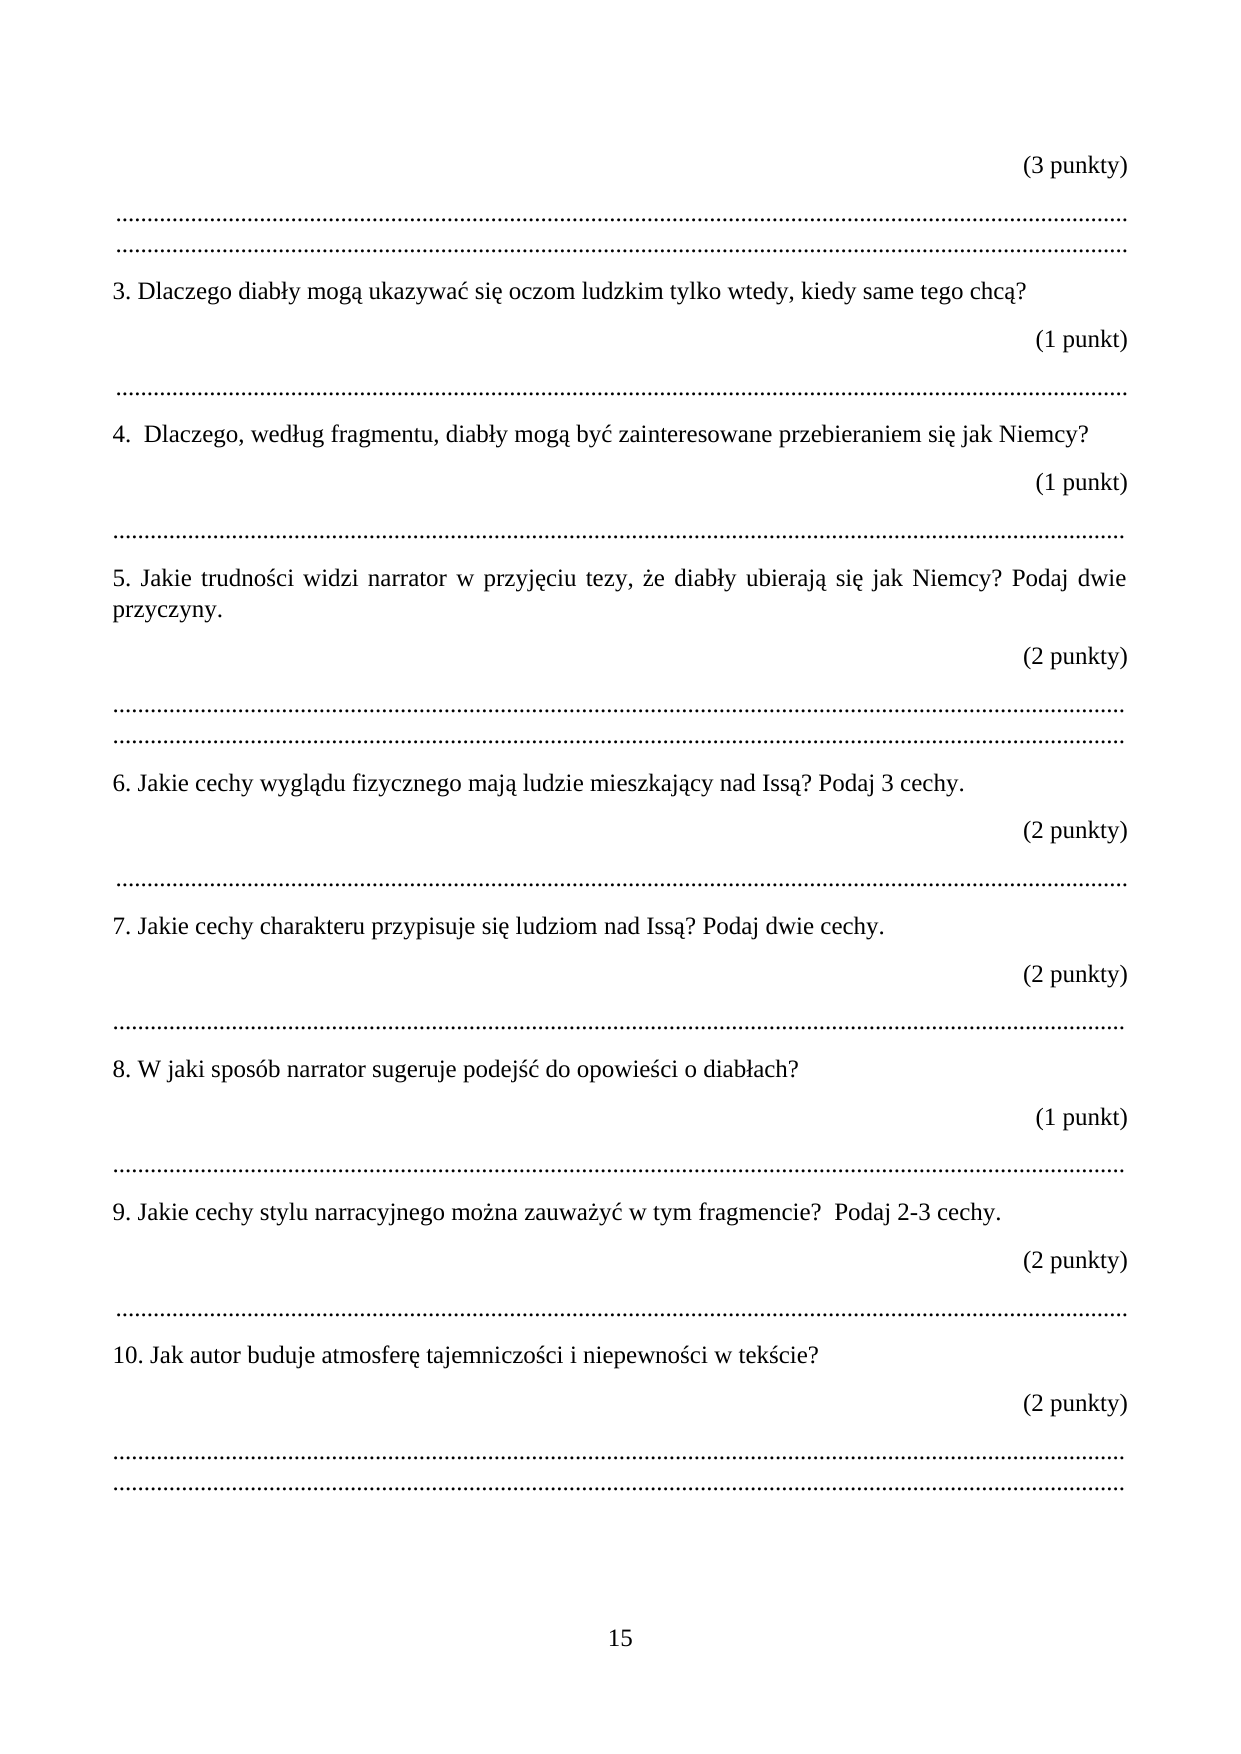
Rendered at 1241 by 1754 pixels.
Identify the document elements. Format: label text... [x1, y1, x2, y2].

text (2 punkty) [112, 1388, 1128, 1417]
text .................................................................................................................................................................................................................................................................................................................................... [112, 1436, 1128, 1496]
text (1 punkt) [112, 467, 1128, 496]
text (2 punkty) [112, 816, 1128, 844]
text (3 punkty) [112, 150, 1128, 179]
text (1 punkt) [112, 1102, 1128, 1131]
text .................................................................................................................................................................................................................................................................................................................................... [112, 689, 1128, 749]
text 10. Jak autor buduje atmosferę tajemniczości i niepewności w tekście? [112, 1340, 1128, 1369]
text 5. Jakie trudności widzi narrator w przyjęciu tezy, że diabły ubierają się jak Niemcy? Podaj dwie przyczyny. [112, 563, 1128, 622]
text 3. Dlaczego diabły mogą ukazywać się oczom ludzkim tylko wtedy, kiedy same tego chcą? [112, 276, 1128, 305]
text 8. W jaki sposób narrator sugeruje podejść do opowieści o diabłach? [112, 1054, 1128, 1083]
text 6. Jakie cechy wyglądu fizycznego mają ludzie mieszkający nad Issą? Podaj 3 cechy. [112, 768, 1128, 797]
text (2 punkty) [112, 1245, 1128, 1274]
text 4. Dlaczego, według fragmentu, diabły mogą być zainteresowane przebieraniem się jak Niemcy? [112, 419, 1128, 448]
text 9. Jakie cechy stylu narracyjnego można zauważyć w tym fragmencie? Podaj 2-3 cechy. [112, 1197, 1128, 1226]
text (2 punkty) [112, 641, 1128, 670]
text (1 punkt) [112, 324, 1128, 353]
text 7. Jakie cechy charakteru przypisuje się ludziom nad Issą? Podaj dwie cechy. [112, 911, 1128, 940]
text .................................................................................................................................................................................................................................................................................................................................... [112, 198, 1128, 257]
text (2 punkty) [112, 959, 1128, 987]
